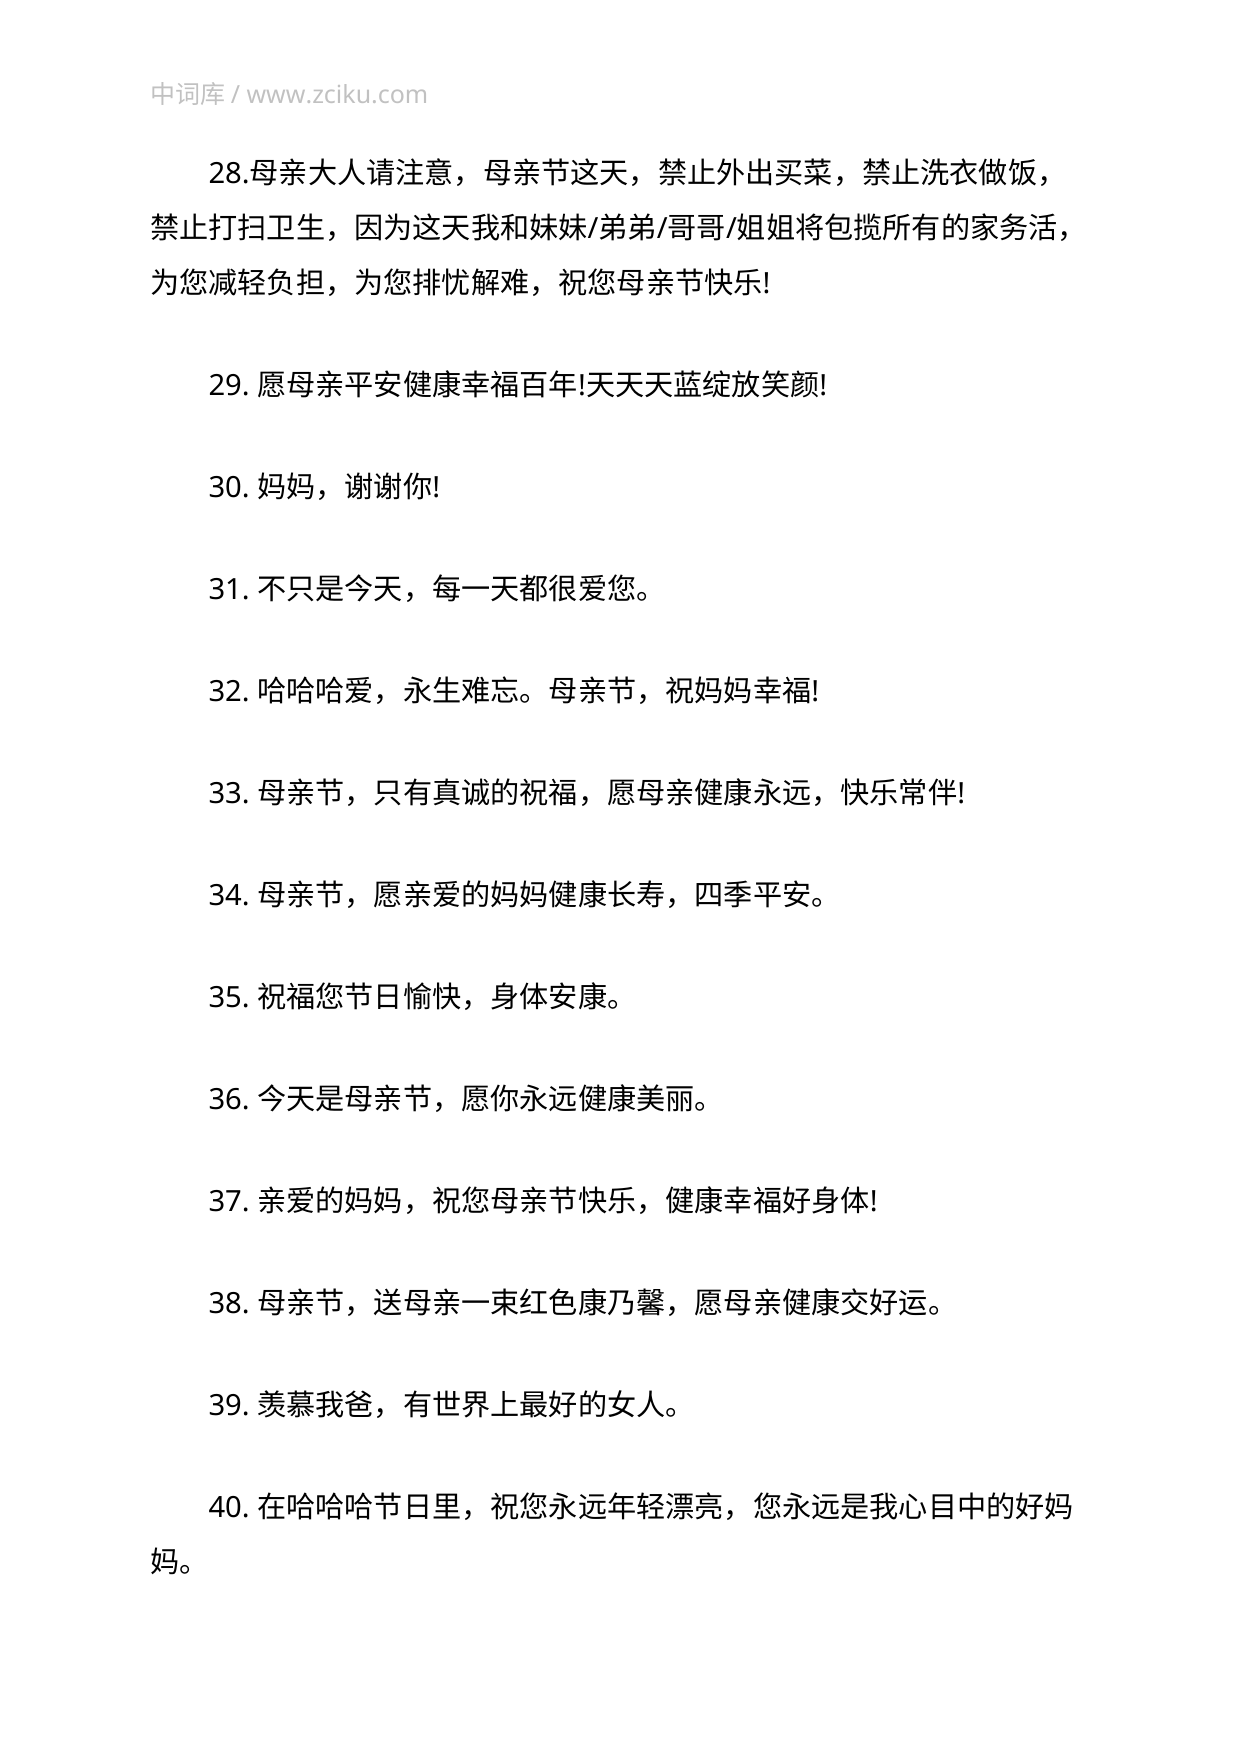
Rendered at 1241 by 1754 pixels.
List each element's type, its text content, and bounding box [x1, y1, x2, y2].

text 39. 羡慕我爸，有世界上最好的女人。 [150, 1382, 1090, 1424]
text 40. 在哈哈哈节日里，祝您永远年轻漂亮，您永远是我心目中的好妈妈。 [150, 1484, 1090, 1581]
text 35. 祝福您节日愉快，身体安康。 [150, 974, 1090, 1016]
text 36. 今天是母亲节，愿你永远健康美丽。 [150, 1076, 1090, 1118]
text 32. 哈哈哈爱，永生难忘。母亲节，祝妈妈幸福! [150, 668, 1090, 710]
text 29. 愿母亲平安健康幸福百年!天天天蓝绽放笑颜! [150, 362, 1090, 404]
text 30. 妈妈，谢谢你! [150, 464, 1090, 506]
text 34. 母亲节，愿亲爱的妈妈健康长寿，四季平安。 [150, 872, 1090, 914]
text 37. 亲爱的妈妈，祝您母亲节快乐，健康幸福好身体! [150, 1178, 1090, 1220]
text 33. 母亲节，只有真诚的祝福，愿母亲健康永远，快乐常伴! [150, 770, 1090, 812]
text 31. 不只是今天，每一天都很爱您。 [150, 566, 1090, 608]
text 28.母亲大人请注意，母亲节这天，禁止外出买菜，禁止洗衣做饭，禁止打扫卫生，因为这天我和妹妹/弟弟/哥哥/姐姐将包揽所有的家务活，为您减轻负担，为您排忧解难，祝您母亲节快乐! [150, 150, 1090, 302]
text 38. 母亲节，送母亲一束红色康乃馨，愿母亲健康交好运。 [150, 1280, 1090, 1322]
